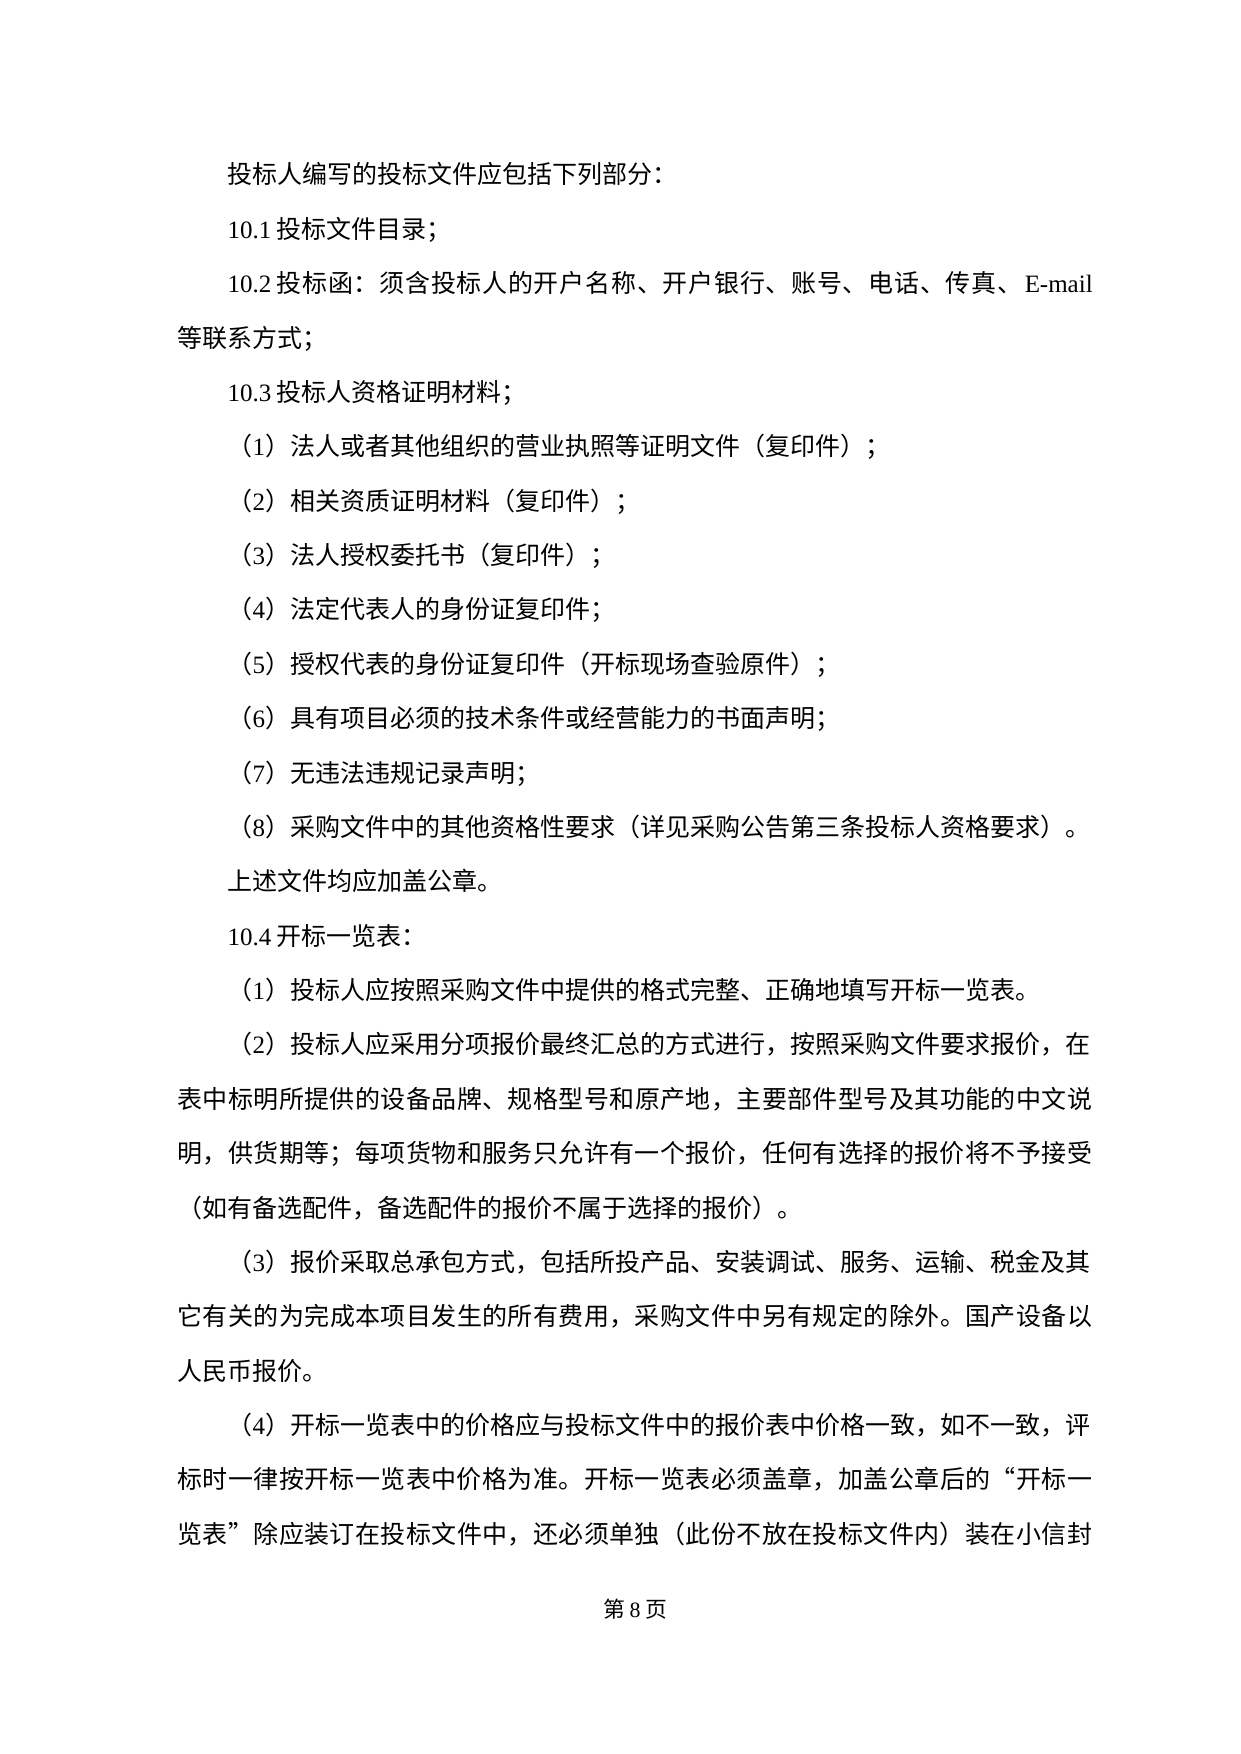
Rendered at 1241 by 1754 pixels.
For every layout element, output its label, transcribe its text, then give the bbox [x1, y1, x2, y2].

text （1）法人或者其他组织的营业执照等证明文件（复印件）； [177, 427, 1092, 463]
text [177, 1406, 1092, 1551]
text 10.4开标一览表： [177, 916, 1092, 952]
text （3）报价采取总承包方式，包括所投产品、安装调试、服务、运输、税金及其它有关的为完成本项目发生的所有费用，采购文件中另有规定的除外。国产设备以人民币报价。 [177, 1242, 1092, 1387]
text （7）无违法违规记录声明； [177, 753, 1092, 789]
text 10.2投标函：须含投标人的开户名称、开户银行、账号、电话、传真、E-mail等联系方式； [177, 264, 1092, 354]
text （1）投标人应按照采购文件中提供的格式完整、正确地填写开标一览表。 [177, 971, 1092, 1007]
text （2）相关资质证明材料（复印件）； [177, 481, 1092, 517]
text 10.1投标文件目录； [177, 209, 1092, 246]
text （4）法定代表人的身份证复印件； [177, 590, 1092, 626]
text （6）具有项目必须的技术条件或经营能力的书面声明； [177, 699, 1092, 735]
text 10.3投标人资格证明材料； [177, 372, 1092, 409]
text （3）法人授权委托书（复印件）； [177, 536, 1092, 572]
text （2）投标人应采用分项报价最终汇总的方式进行，按照采购文件要求报价，在表中标明所提供的设备品牌、规格型号和原产地，主要部件型号及其功能的中文说明，供货期等；每项货物和服务只允许有一个报价，任何有选择的报价将不予接受（如有备选配件，备选配件的报价不属于选择的报价）。 [177, 1025, 1092, 1224]
text （8）采购文件中的其他资格性要求（详见采购公告第三条投标人资格要求）。 [177, 807, 1092, 844]
text 投标人编写的投标文件应包括下列部分： [177, 155, 1092, 191]
text 上述文件均应加盖公章。 [177, 862, 1092, 898]
text （5）授权代表的身份证复印件（开标现场查验原件）； [177, 644, 1092, 681]
